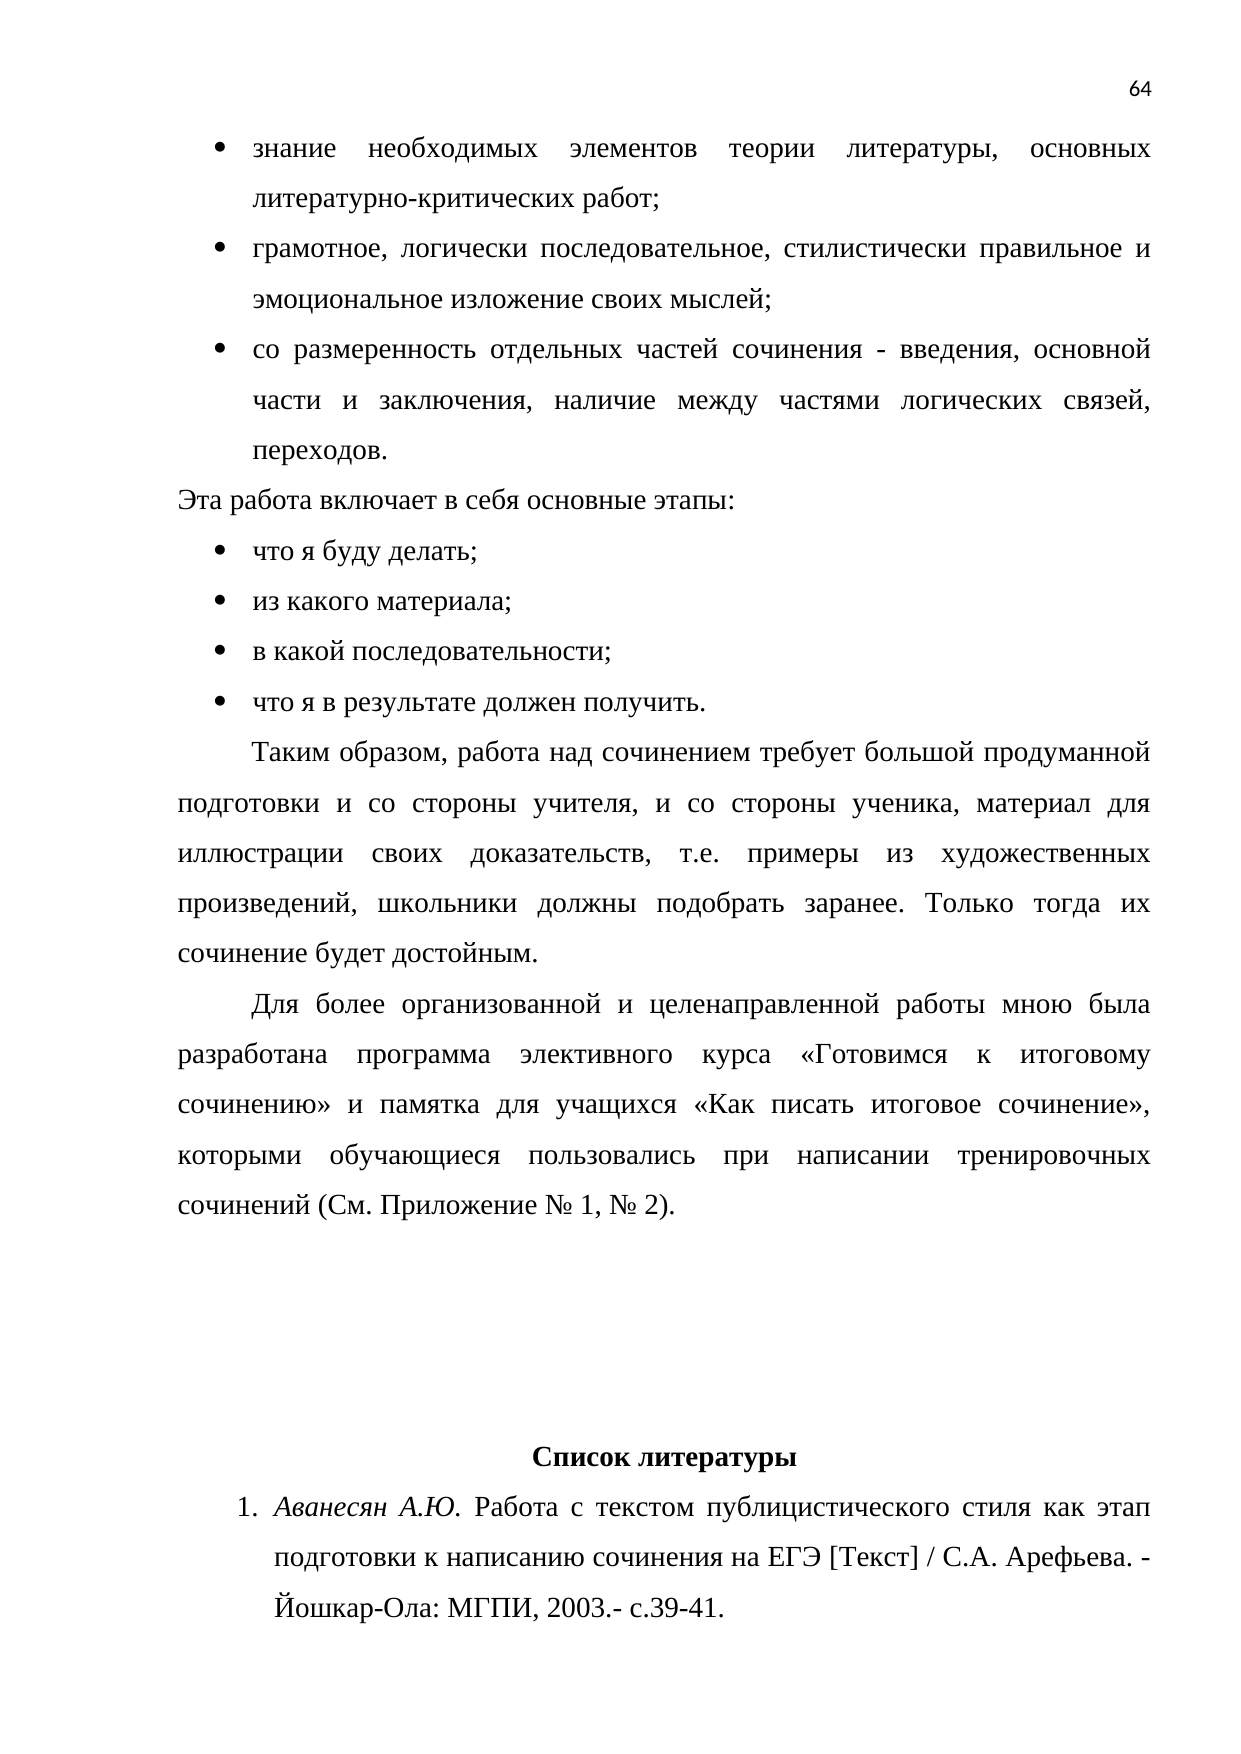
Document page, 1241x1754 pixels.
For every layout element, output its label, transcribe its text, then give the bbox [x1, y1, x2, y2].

text Список литературы [177, 1439, 1152, 1472]
list Аванесян А.Ю. Работа с текстом публицистического стиля как этап подготовки к написанию сочинения на ЕГЭ [Текст] / С.А. Арефьева. - Йошкар-Ола: МГПИ, 2003.- с.39-41. [236, 1489, 1152, 1623]
list со размеренность отдельных частей сочинения - введения, основной части и заключения, наличие между частями логических связей, переходов. [215, 331, 1152, 466]
list из какого материала; [215, 583, 1152, 617]
list что я в результате должен получить. [215, 684, 1152, 718]
list в какой последовательности; [215, 633, 1152, 667]
text Для более организованной и целенаправленной работы мною была разработана программа элективного курса «Готовимся к итоговому сочинению» и памятка для учащихся «Как писать итоговое сочинение», которыми обучающиеся пользовались при написании тренировочных сочинений (См. Приложение № 1, № 2). [177, 986, 1152, 1221]
text Эта работа включает в себя основные этапы: [177, 482, 1152, 516]
list что я буду делать; [215, 533, 1152, 566]
text Таким образом, работа над сочинением требует большой продуманной подготовки и со стороны учителя, и со стороны ученика, материал для иллюстрации своих доказательств, т.е. примеры из художественных произведений, школьники должны подобрать заранее. Только тогда их сочинение будет достойным. [177, 734, 1152, 969]
list грамотное, логически последовательное, стилистически правильное и эмоциональное изложение своих мыслей; [215, 231, 1152, 314]
list знание необходимых элементов теории литературы, основных литературно-критических работ; [215, 130, 1152, 214]
